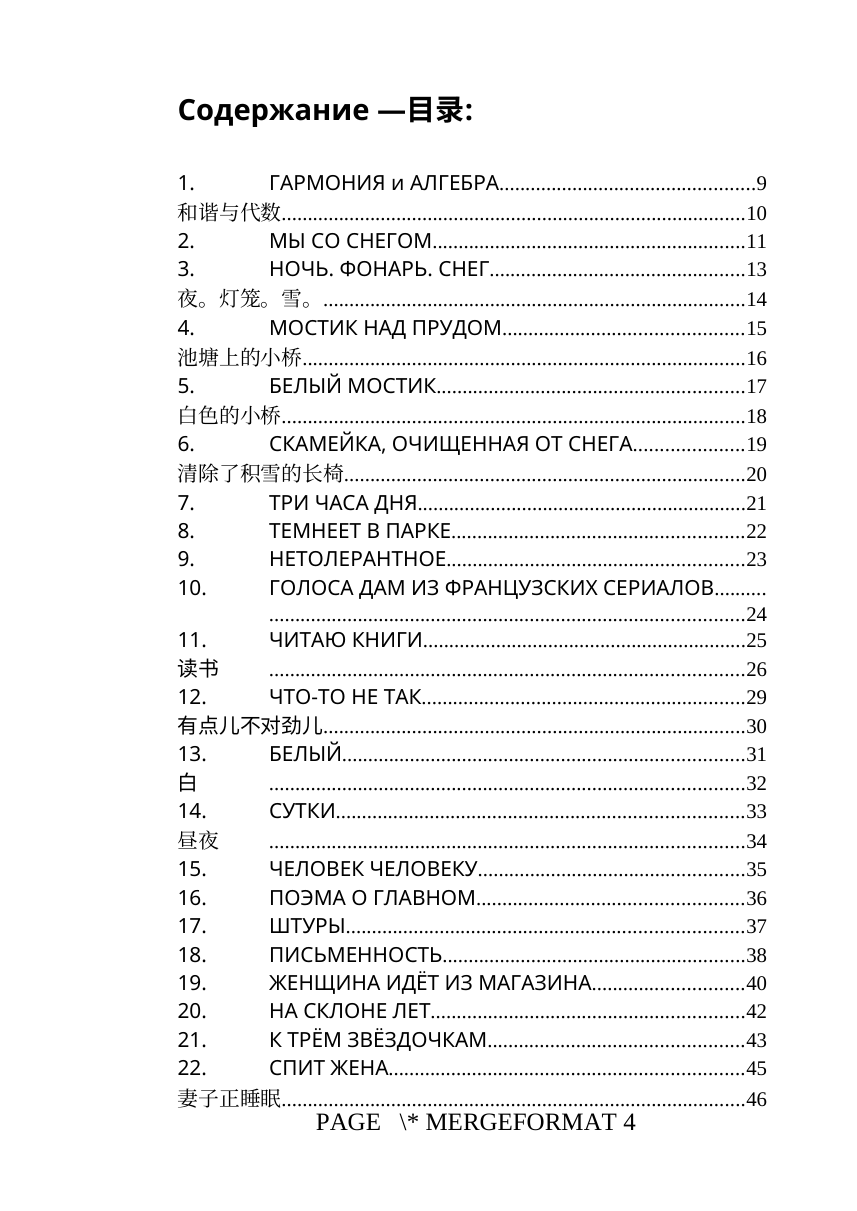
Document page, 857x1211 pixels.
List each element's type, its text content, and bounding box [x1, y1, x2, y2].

text 5. БЕЛЫЙ МОСТИК 17 [177, 371, 768, 399]
text 池塘上的小桥 16 [177, 341, 768, 371]
text 妻子正睡眠 46 [177, 1082, 768, 1112]
text 昼夜 34 [177, 824, 768, 854]
text 3. НОЧЬ. ФОНАРЬ. СНЕГ 13 [177, 254, 768, 283]
text 2. МЫ СО СНЕГОМ 11 [177, 226, 768, 254]
text 16. ПОЭМА О ГЛАВНОМ 36 [177, 883, 768, 911]
text 15. ЧЕЛОВЕК ЧЕЛОВЕКУ 35 [177, 854, 768, 883]
text 4. МОСТИК НАД ПРУДОМ 15 [177, 313, 768, 341]
text 白色的小桥 18 [177, 399, 768, 429]
text 有点儿不对劲儿 30 [177, 711, 768, 739]
text 清除了积雪的长椅 20 [177, 458, 768, 488]
text 10. ГОЛОСА ДАМ ИЗ ФРАНЦУЗСКИХ СЕРИАЛОВ 24 [177, 573, 768, 626]
text 20. НА СКЛОНЕ ЛЕТ 42 [177, 997, 768, 1025]
text 9. НЕТОЛЕРАНТНОЕ 23 [177, 544, 768, 573]
text 6. СКАМЕЙКА, ОЧИЩЕННАЯ ОТ СНЕГА 19 [177, 429, 768, 458]
text 8. ТЕМНЕЕТ В ПАРКЕ 22 [177, 516, 768, 544]
text 1. ГАРМОНИЯ и АЛГЕБРА 9 [177, 168, 768, 196]
text 19. ЖЕНЩИНА ИДЁТ ИЗ МАГАЗИНА 40 [177, 968, 768, 997]
text 7. ТРИ ЧАСА ДНЯ 21 [177, 488, 768, 516]
text 22. СПИТ ЖЕНА 45 [177, 1053, 768, 1082]
text 白 32 [177, 768, 768, 796]
text 17. ШТУРЫ 37 [177, 911, 768, 940]
text 13. БЕЛЫЙ 31 [177, 739, 768, 768]
text Содержание —目录: [177, 89, 768, 128]
text 夜。灯笼。雪。 14 [177, 283, 768, 313]
text 21. К ТРЁМ ЗВЁЗДОЧКАМ 43 [177, 1025, 768, 1053]
text 读书 26 [177, 654, 768, 682]
text 12. ЧТО-ТО НЕ ТАК 29 [177, 682, 768, 711]
text 18. ПИСЬМЕННОСТЬ 38 [177, 940, 768, 968]
text 14. СУТКИ 33 [177, 796, 768, 824]
text 和谐与代数 10 [177, 196, 768, 226]
text 11. ЧИТАЮ КНИГИ 25 [177, 626, 768, 654]
